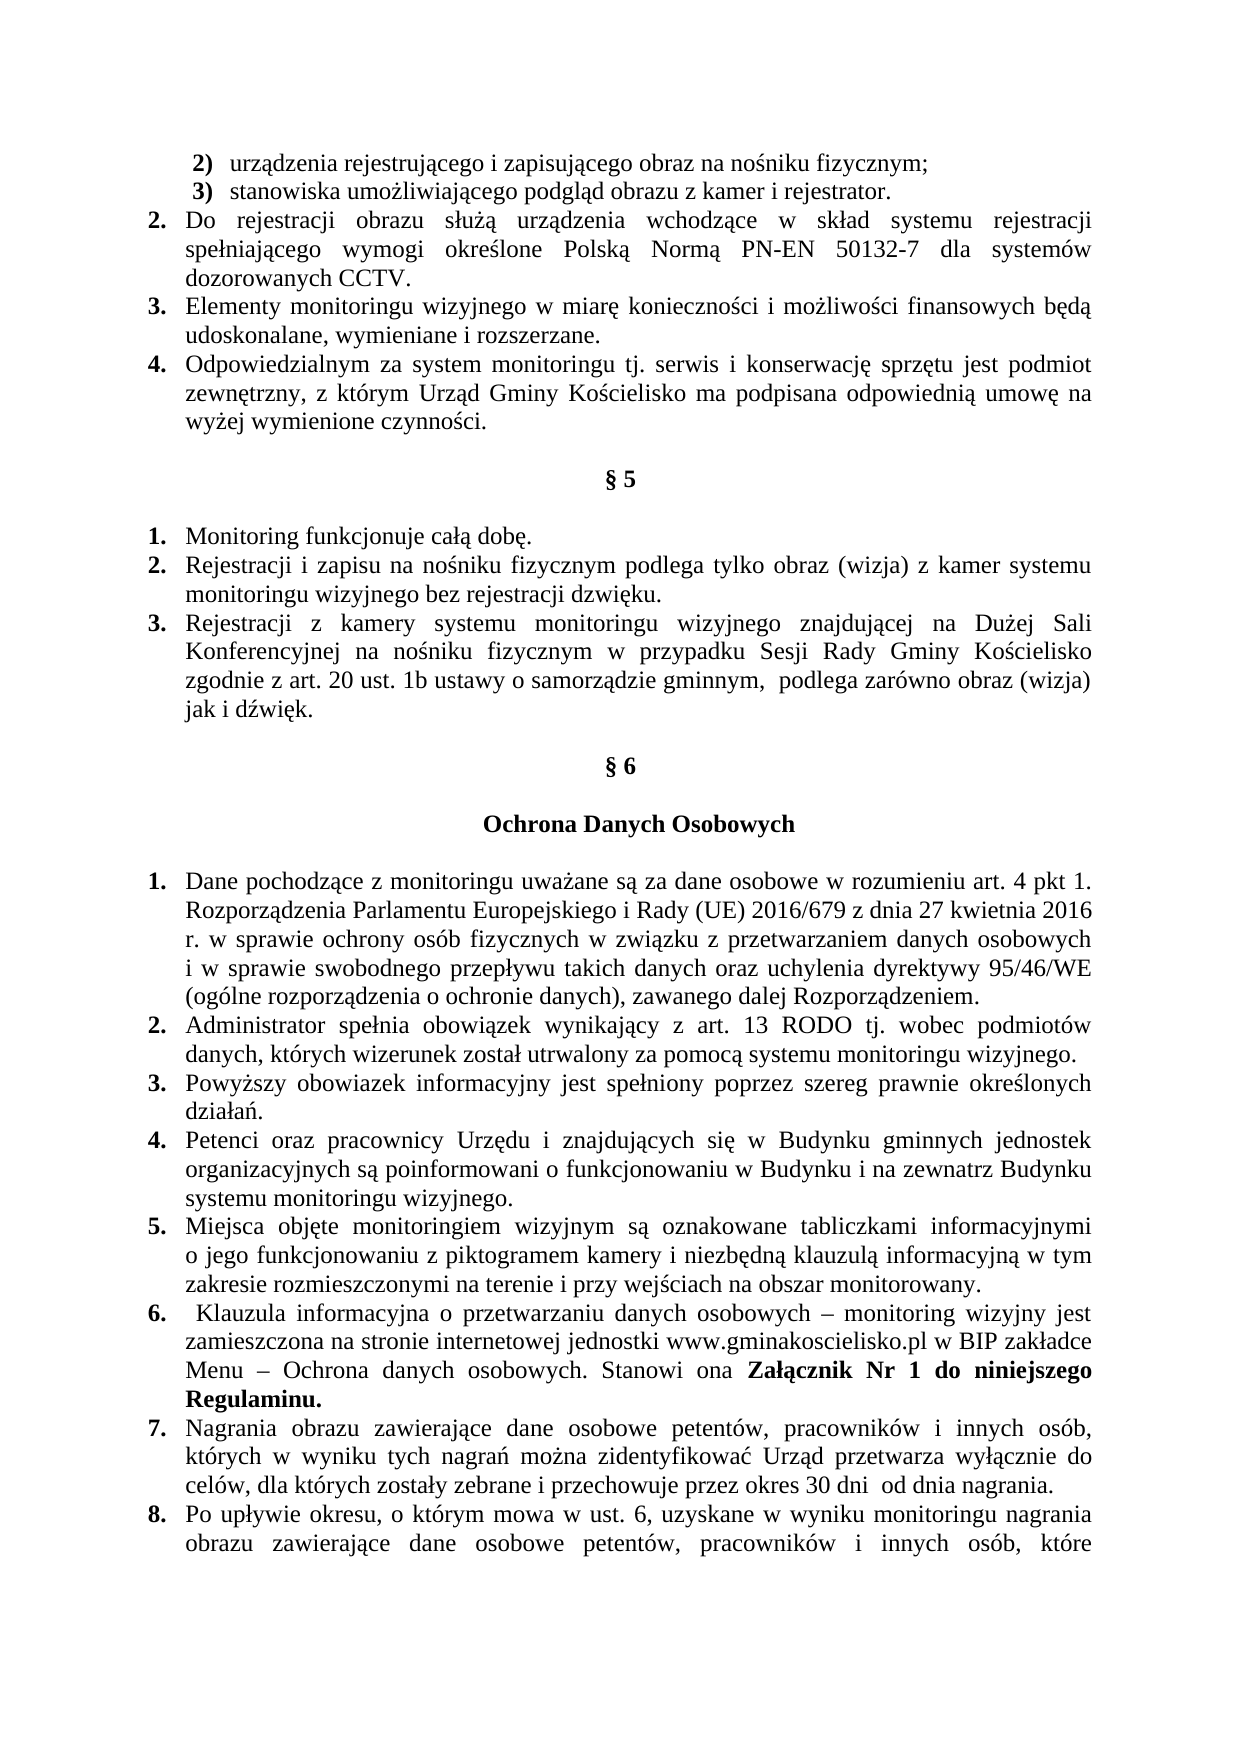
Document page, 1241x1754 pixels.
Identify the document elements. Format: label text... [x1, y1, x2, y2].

list stanowiska umożliwiającego podgląd obrazu z kamer i rejestrator. [192, 176, 1093, 205]
list Elementy monitoringu wizyjnego w miarę konieczności i możliwości finansowych będą udoskonalane, wymieniane i rozszerzane. [148, 291, 1093, 349]
list Miejsca objęte monitoringiem wizyjnym są oznakowane tabliczkami informacyjnymi o jego funkcjonowaniu z piktogramem kamery i niezbędną klauzulą informacyjną w tym zakresie rozmieszczonymi na terenie i przy wejściach na obszar monitorowany. [148, 1211, 1093, 1298]
list Rejestracji z kamery systemu monitoringu wizyjnego znajdującej na Dużej Sali Konferencyjnej na nośniku fizycznym w przypadku Sesji Rady Gminy Kościelisko zgodnie z art. 20 ust. 1b ustawy o samorządzie gminnym, podlega zarówno obraz (wizja) jak i dźwięk. [148, 608, 1093, 723]
text § 5 [148, 464, 1093, 493]
list Do rejestracji obrazu służą urządzenia wchodzące w skład systemu rejestracji spełniającego wymogi określone Polską Normą PN-EN 50132-7 dla systemów dozorowanych CCTV. [148, 205, 1093, 291]
list urządzenia rejestrującego i zapisującego obraz na nośniku fizycznym; [192, 148, 1093, 176]
list Nagrania obrazu zawierające dane osobowe petentów, pracowników i innych osób, których w wyniku tych nagrań można zidentyfikować Urząd przetwarza wyłącznie do celów, dla których zostały zebrane i przechowuje przez okres 30 dni od dnia nagrania. [148, 1413, 1093, 1499]
list Powyższy obowiazek informacyjny jest spełniony poprzez szereg prawnie określonych działań. [148, 1068, 1093, 1125]
list Dane pochodzące z monitoringu uważane są za dane osobowe w rozumieniu art. 4 pkt 1. Rozporządzenia Parlamentu Europejskiego i Rady (UE) 2016/679 z dnia 27 kwietnia 2016 r. w sprawie ochrony osób fizycznych w związku z przetwarzaniem danych osobowych i w sprawie swobodnego przepływu takich danych oraz uchylenia dyrektywy 95/46/WE (ogólne rozporządzenia o ochronie danych), zawanego dalej Rozporządzeniem. [148, 866, 1093, 1010]
list Petenci oraz pracownicy Urzędu i znajdujących się w Budynku gminnych jednostek organizacyjnych są poinformowani o funkcjonowaniu w Budynku i na zewnatrz Budynku systemu monitoringu wizyjnego. [148, 1125, 1093, 1211]
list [148, 1499, 1093, 1556]
list Monitoring funkcjonuje całą dobę. [148, 521, 1093, 550]
text § 6 [148, 751, 1093, 780]
list Rejestracji i zapisu na nośniku fizycznym podlega tylko obraz (wizja) z kamer systemu monitoringu wizyjnego bez rejestracji dzwięku. [148, 550, 1093, 608]
list Administrator spełnia obowiązek wynikający z art. 13 RODO tj. wobec podmiotów danych, których wizerunek został utrwalony za pomocą systemu monitoringu wizyjnego. [148, 1010, 1093, 1068]
list Ochrona Danych Osobowych [185, 809, 1093, 838]
list Klauzula informacyjna o przetwarzaniu danych osobowych – monitoring wizyjny jest zamieszczona na stronie internetowej jednostki www.gminakoscielisko.pl w BIP zakładce Menu – Ochrona danych osobowych. Stanowi ona Załącznik Nr 1 do niniejszego Regulaminu. [148, 1298, 1093, 1413]
list Odpowiedzialnym za system monitoringu tj. serwis i konserwację sprzętu jest podmiot zewnętrzny, z którym Urząd Gminy Kościelisko ma podpisana odpowiednią umowę na wyżej wymienione czynności. [148, 349, 1093, 435]
